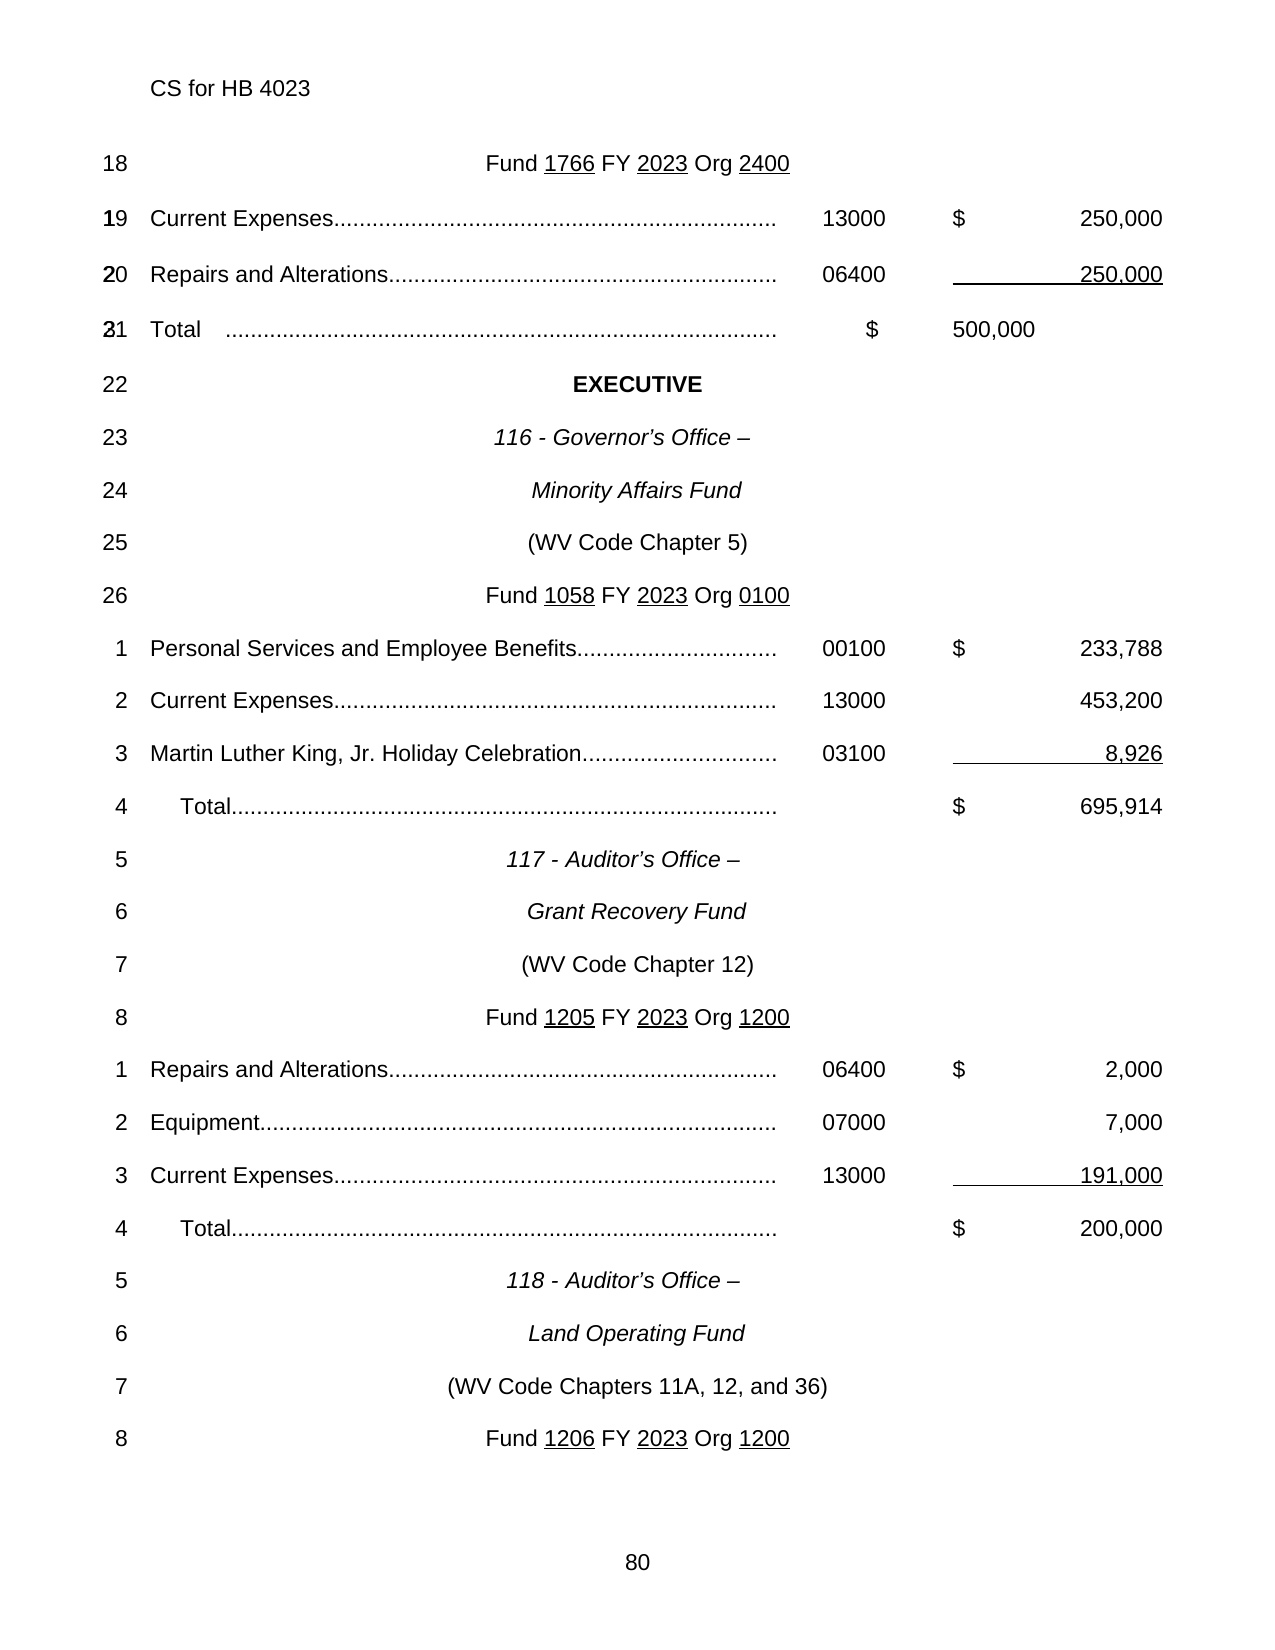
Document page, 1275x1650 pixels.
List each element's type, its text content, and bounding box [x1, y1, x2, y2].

text Minority Affairs Fund [150, 477, 1125, 503]
text (WV Code Chapters 11A, 12, and 36) [150, 1373, 1125, 1399]
text Total $ 200,000 [150, 1214, 1125, 1241]
text EXECUTIVE [150, 371, 1125, 398]
text Equipment 07000 7,000 [150, 1109, 1125, 1136]
text Martin Luther King, Jr. Holiday Celebration 03100 8,926 [150, 740, 1125, 767]
list Auditor’s Office – [150, 1267, 1125, 1294]
list Repairs and Alterations 06400 250,000 [103, 261, 1125, 287]
text Current Expenses 13000 453,200 [150, 687, 1125, 714]
text Fund 1205 FY 2023 Org 1200 [150, 1004, 1125, 1030]
text Current Expenses 13000 191,000 [150, 1162, 1125, 1188]
list Auditor’s Office – [150, 846, 1125, 872]
text Land Operating Fund [150, 1320, 1125, 1346]
text Fund 1206 FY 2023 Org 1200 [150, 1425, 1125, 1452]
text Fund 1058 FY 2023 Org 0100 [150, 582, 1125, 608]
list Total $ 500,000 [103, 316, 1125, 342]
list Current Expenses 13000 $ 250,000 [103, 205, 1125, 232]
text Grant Recovery Fund [150, 898, 1125, 925]
text (WV Code Chapter 5) [150, 529, 1125, 556]
text Total $ 695,914 [150, 793, 1125, 819]
text Personal Services and Employee Benefits 00100 $ 233,788 [150, 635, 1125, 661]
text Repairs and Alterations 06400 $ 2,000 [150, 1056, 1125, 1083]
list Governor’s Office – [150, 424, 1125, 450]
text (WV Code Chapter 12) [150, 951, 1125, 977]
list Fund 1766 FY 2023 Org 2400 [150, 150, 1125, 176]
